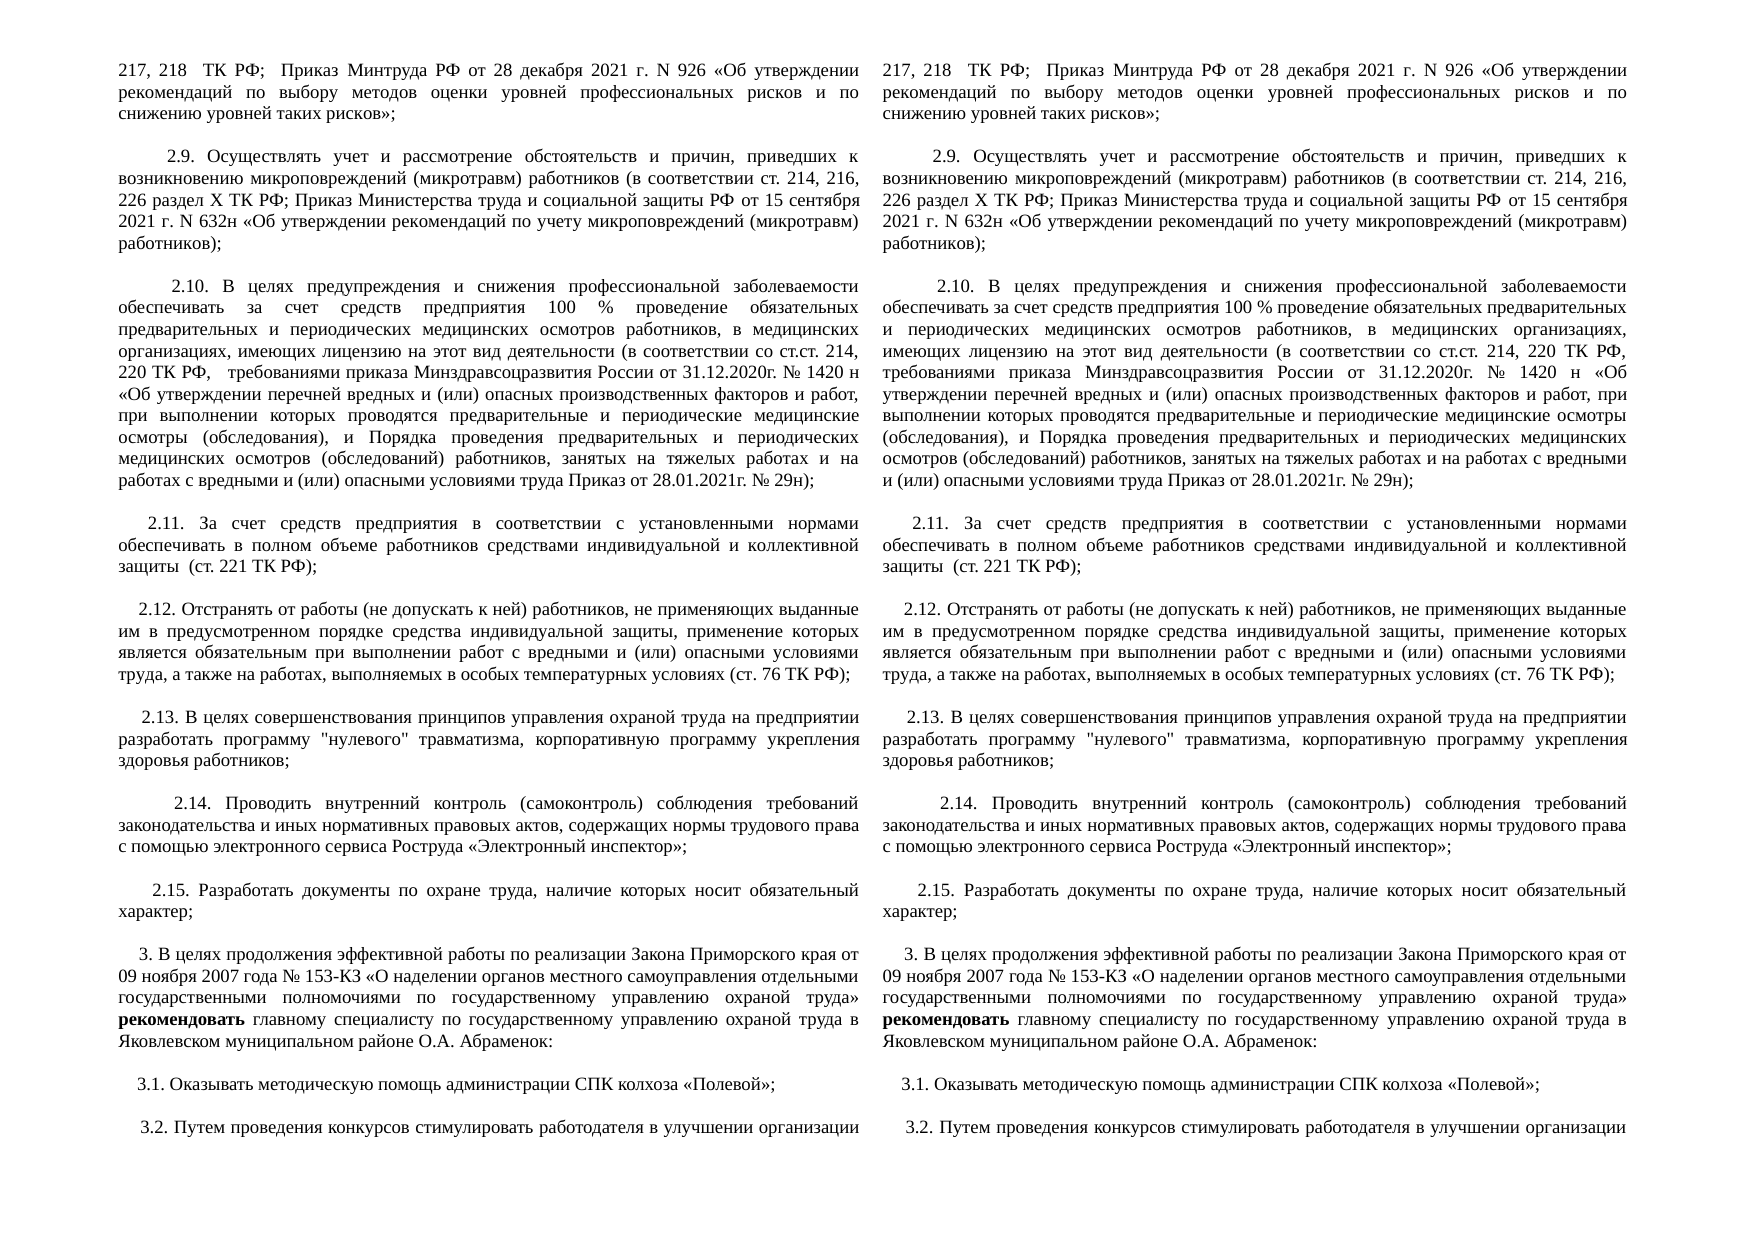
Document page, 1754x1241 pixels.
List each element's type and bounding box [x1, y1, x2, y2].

table_header [871, 59, 1639, 1137]
table_header [107, 59, 871, 1137]
